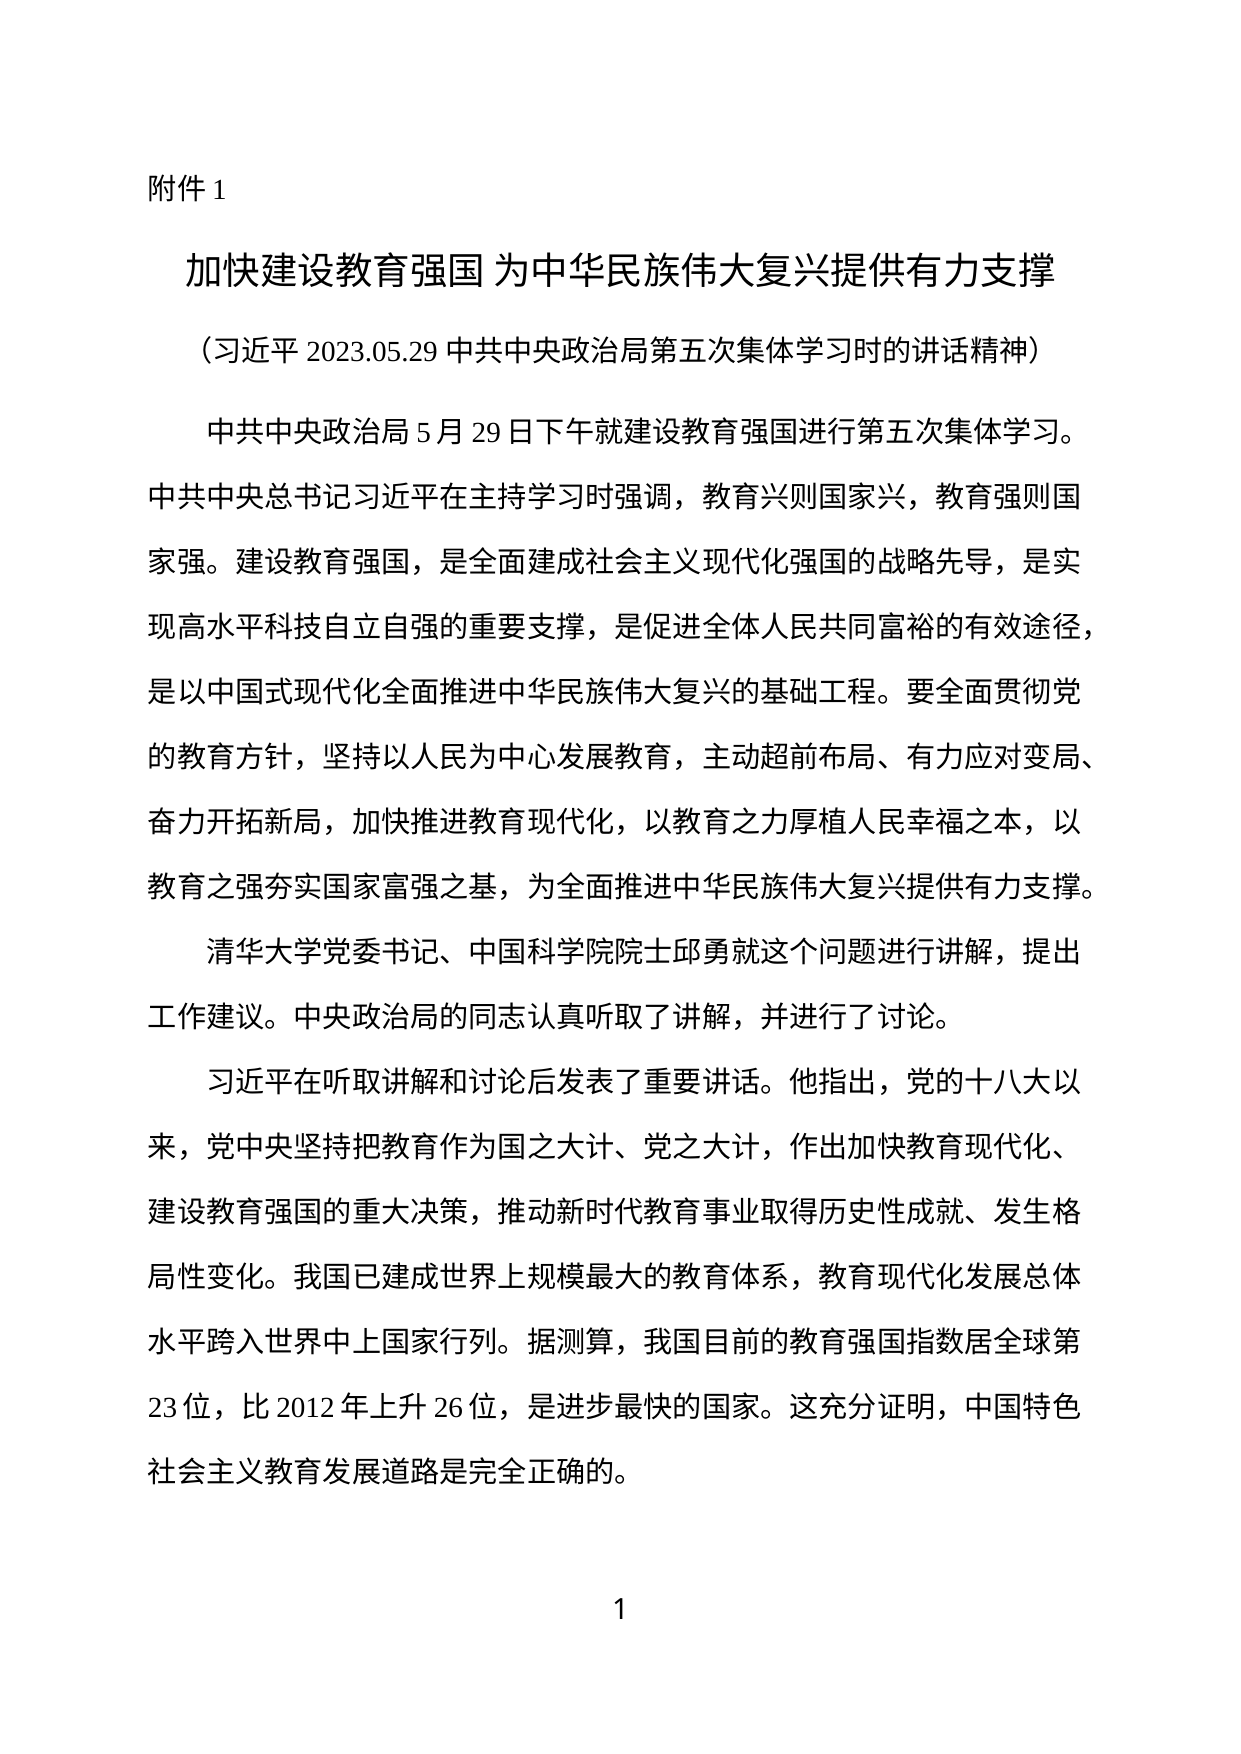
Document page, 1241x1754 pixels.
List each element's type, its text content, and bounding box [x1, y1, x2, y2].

text 习近平在听取讲解和讨论后发表了重要讲话。他指出，党的十八大以来，党中央坚持把教育作为国之大计、党之大计，作出加快教育现代化、建设教育强国的重大决策，推动新时代教育事业取得历史性成就、发生格局性变化。我国已建成世界上规模最大的教育体系，教育现代化发展总体水平跨入世界中上国家行列。据测算，我国目前的教育强国指数居全球第23位，比2012年上升26位，是进步最快的国家。这充分证明，中国特色社会主义教育发展道路是完全正确的。 [148, 1048, 1092, 1503]
text 附件1 [148, 154, 1092, 219]
text 加快建设教育强国 为中华民族伟大复兴提供有力支撑 [148, 235, 1092, 300]
text （习近平 2023.05.29 中共中央政治局第五次集体学习时的讲话精神） [148, 316, 1092, 381]
text 清华大学党委书记、中国科学院院士邱勇就这个问题进行讲解，提出工作建议。中央政治局的同志认真听取了讲解，并进行了讨论。 [148, 918, 1092, 1048]
text 中共中央政治局5月29日下午就建设教育强国进行第五次集体学习。中共中央总书记习近平在主持学习时强调，教育兴则国家兴，教育强则国家强。建设教育强国，是全面建成社会主义现代化强国的战略先导，是实现高水平科技自立自强的重要支撑，是促进全体人民共同富裕的有效途径，是以中国式现代化全面推进中华民族伟大复兴的基础工程。要全面贯彻党的教育方针，坚持以人民为中心发展教育，主动超前布局、有力应对变局、奋力开拓新局，加快推进教育现代化，以教育之力厚植人民幸福之本，以教育之强夯实国家富强之基，为全面推进中华民族伟大复兴提供有力支撑。 [148, 398, 1092, 918]
